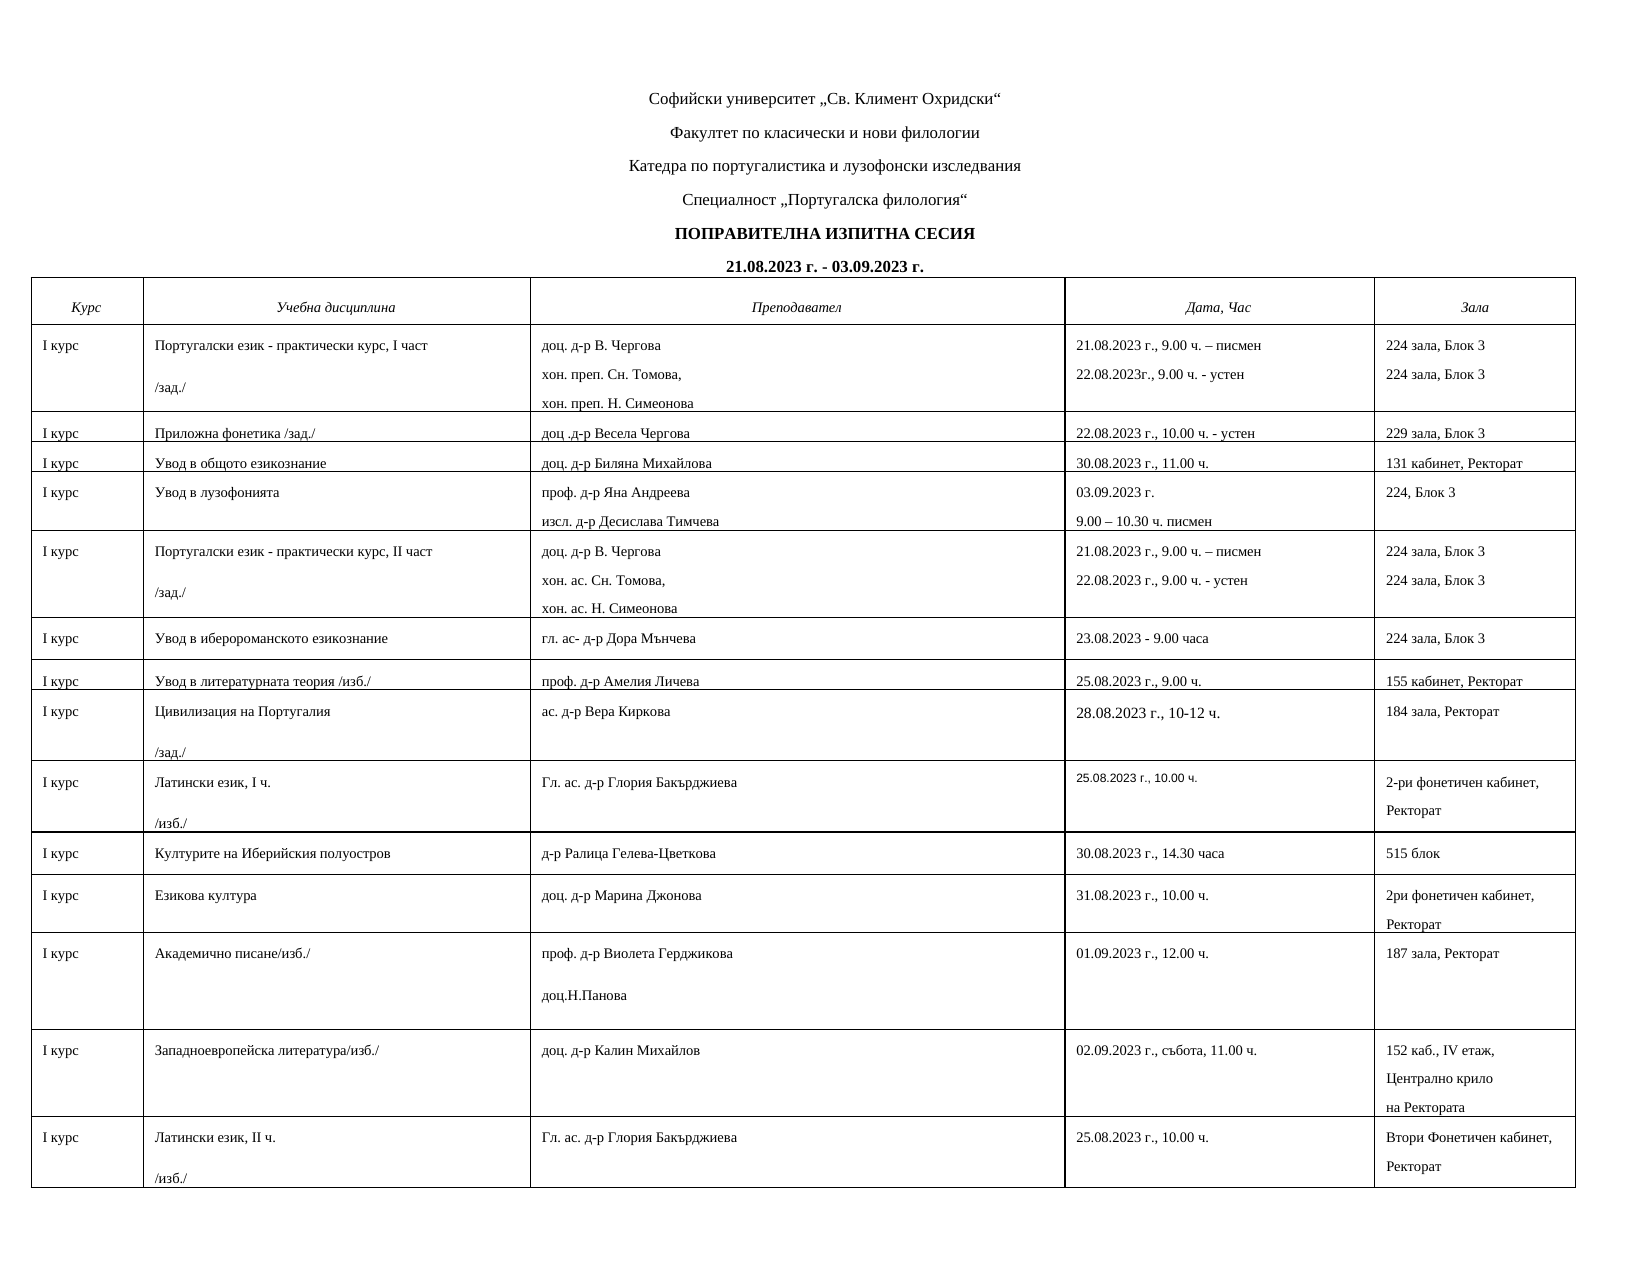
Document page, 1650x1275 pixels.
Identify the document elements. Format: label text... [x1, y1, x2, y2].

text 21.08.2023 г. - 03.09.2023 г. [75, 243, 1575, 276]
table_cell Латински език, I ч. /изб./ [144, 761, 530, 831]
table_cell проф. д-р Яна Андреева изсл. д-р Десислава Тимчева [531, 472, 1064, 530]
table_cell I курс [32, 531, 143, 617]
table_cell проф. д-р Виолета Герджикова доц.Н.Панова [531, 933, 1064, 1028]
table_cell Втори Фонетичен кабинет, Ректорат [1375, 1117, 1575, 1187]
table_cell 515 блок [1375, 833, 1575, 874]
table_cell 2-ри фонетичен кабинет, Ректорат [1375, 761, 1575, 831]
table_cell 03.09.2023 г. 9.00 – 10.30 ч. писмен [1066, 472, 1374, 530]
table_cell Академично писане/изб./ [144, 933, 530, 1028]
table_cell Увод в иберороманското езикознание [144, 618, 530, 659]
text Катедра по португалистика и лузофонски изследвания [75, 142, 1575, 176]
table_cell I курс [32, 1117, 143, 1187]
table_cell I курс [32, 325, 143, 411]
table_cell Цивилизация на Португалия /зад./ [144, 690, 530, 760]
table_cell 2ри фонетичен кабинет, Ректорат [1375, 875, 1575, 932]
table_cell 229 зала, Блок 3 [1375, 412, 1575, 441]
table_cell 224, Блок 3 [1375, 472, 1575, 530]
table_cell I курс [32, 618, 143, 659]
table_cell 21.08.2023 г., 9.00 ч. – писмен 22.08.2023г., 9.00 ч. - устен [1066, 325, 1374, 411]
table_header Преподавател [531, 278, 1064, 324]
text Софийски университет „Св. Климент Охридски“ [75, 75, 1575, 108]
table_cell I курс [32, 412, 143, 441]
table_cell I курс [32, 833, 143, 874]
text Факултет по класически и нови филологии [75, 108, 1575, 142]
table_cell Португалски език - практически курс, I част /зад./ [144, 325, 530, 411]
table_cell I курс [32, 933, 143, 1028]
table_cell 25.08.2023 г., 9.00 ч. [1066, 660, 1374, 689]
table_cell I курс [32, 1030, 143, 1116]
table_cell Увод в лузофонията [144, 472, 530, 530]
table_cell 224 зала, Блок 3 [1375, 618, 1575, 659]
table_cell доц. д-р В. Чергова хон. преп. Сн. Томова, хон. преп. Н. Симеонова [531, 325, 1064, 411]
table_cell гл. ас- д-р Дора Мънчева [531, 618, 1064, 659]
table_cell доц. д-р Калин Михайлов [531, 1030, 1064, 1116]
table_cell I курс [32, 875, 143, 932]
table_cell Португалски език - практически курс, II част /зад./ [144, 531, 530, 617]
table_cell Увод в общото езикознание [144, 442, 530, 471]
table_cell I курс [32, 690, 143, 760]
table_cell 152 каб., IV етаж, Централно крило на Ректората [1375, 1030, 1575, 1116]
table_header Дата, Час [1066, 278, 1374, 324]
table_header Курс [32, 278, 143, 324]
table_cell Увод в литературната теория /изб./ [144, 660, 530, 689]
table_cell 224 зала, Блок 3 224 зала, Блок 3 [1375, 531, 1575, 617]
table_cell Латински език, II ч. /изб./ [144, 1117, 530, 1187]
table_header Зала [1375, 278, 1575, 324]
table_cell 25.08.2023 г., 10.00 ч. [1066, 1117, 1374, 1187]
table_cell 187 зала, Ректорат [1375, 933, 1575, 1028]
table_cell Гл. ас. д-р Глория Бакърджиева [531, 761, 1064, 831]
table_cell Културите на Иберийския полуостров [144, 833, 530, 874]
table_cell 22.08.2023 г., 10.00 ч. - устен [1066, 412, 1374, 441]
table_cell 224 зала, Блок 3 224 зала, Блок 3 [1375, 325, 1575, 411]
table_cell доц. д-р В. Чергова хон. ас. Сн. Томова, хон. ас. Н. Симеонова [531, 531, 1064, 617]
table_cell I курс [32, 442, 143, 471]
table_cell 30.08.2023 г., 11.00 ч. [1066, 442, 1374, 471]
table_cell Приложна фонетика /зад./ [144, 412, 530, 441]
table_cell 155 кабинет, Ректорат [1375, 660, 1575, 689]
table_cell I курс [32, 472, 143, 530]
table_cell 21.08.2023 г., 9.00 ч. – писмен 22.08.2023 г., 9.00 ч. - устен [1066, 531, 1374, 617]
table_cell ас. д-р Вера Киркова [531, 690, 1064, 760]
table_cell Гл. ас. д-р Глория Бакърджиева [531, 1117, 1064, 1187]
table_cell 02.09.2023 г., събота, 11.00 ч. [1066, 1030, 1374, 1116]
text ПОПРАВИТЕЛНА ИЗПИТНА СЕСИЯ [75, 209, 1575, 243]
table_cell 30.08.2023 г., 14.30 часа [1066, 833, 1374, 874]
table_header Учебна дисциплина [144, 278, 530, 324]
table_cell 131 кабинет, Ректорат [1375, 442, 1575, 471]
table_cell 28.08.2023 г., 10-12 ч. [1066, 690, 1374, 760]
table_cell 23.08.2023 - 9.00 часа [1066, 618, 1374, 659]
table_cell 31.08.2023 г., 10.00 ч. [1066, 875, 1374, 932]
table_cell Западноевропейска литература/изб./ [144, 1030, 530, 1116]
table_cell Езикова култура [144, 875, 530, 932]
table_cell I курс [32, 761, 143, 831]
table_cell доц. д-р Биляна Михайлова [531, 442, 1064, 471]
table_cell 184 зала, Ректорат [1375, 690, 1575, 760]
table_cell I курс [32, 660, 143, 689]
table_cell 01.09.2023 г., 12.00 ч. [1066, 933, 1374, 1028]
table_cell доц. д-р Марина Джонова [531, 875, 1064, 932]
table_cell доц .д-р Весела Чергова [531, 412, 1064, 441]
text Специалност „Португалска филология“ [75, 176, 1575, 209]
table_cell 25.08.2023 г., 10.00 ч. [1066, 761, 1374, 831]
table_cell д-р Ралица Гелева-Цветкова [531, 833, 1064, 874]
table_cell проф. д-р Амелия Личева [531, 660, 1064, 689]
